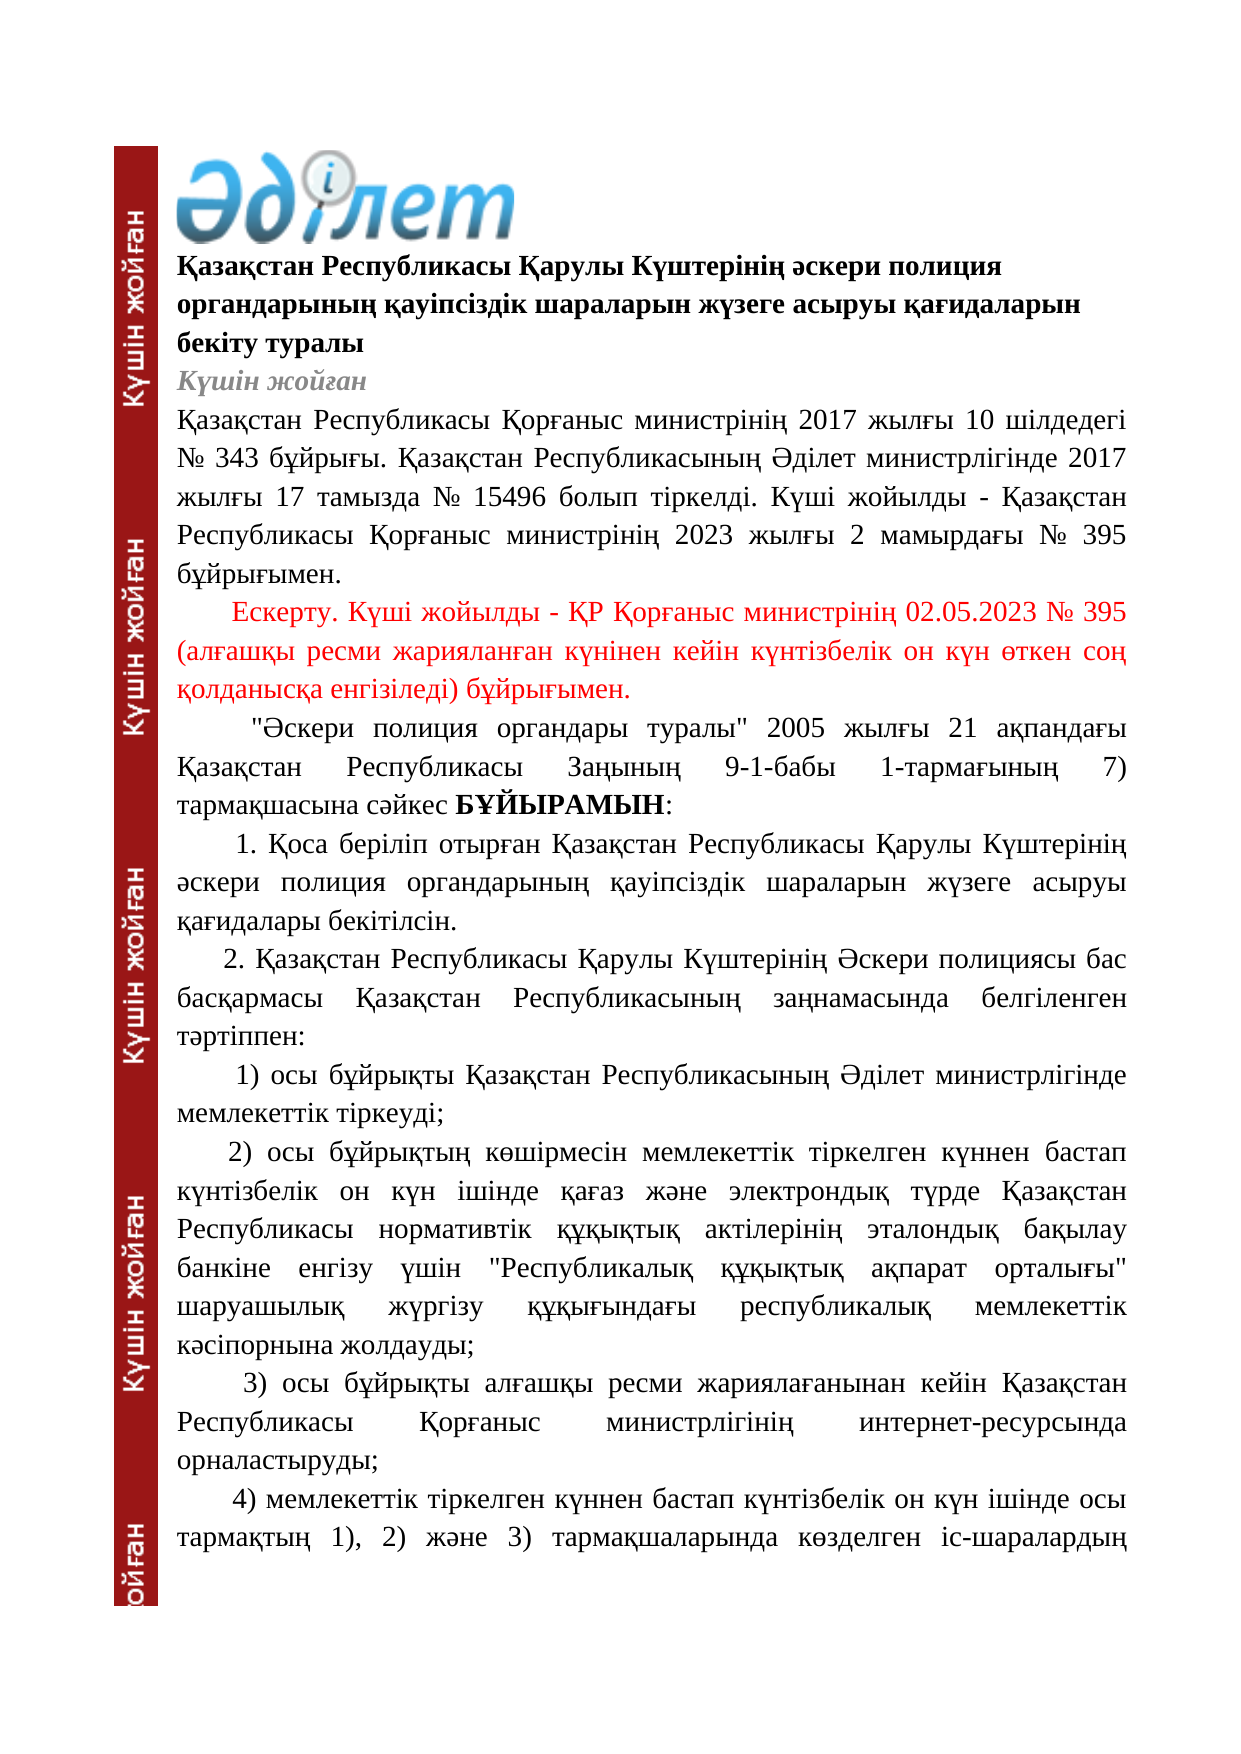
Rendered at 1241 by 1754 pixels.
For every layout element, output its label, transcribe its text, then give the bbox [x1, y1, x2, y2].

text Қазақстан Республикасы Қорғаныс министрінің 2017 жылғы 10 шілдедегі № 343 бұйрығы. Қазақстан Республикасының Әділет министрлігінде 2017 жылғы 17 тамызда № 15496 болып тіркелді. Күші жойылды - Қазақстан Республикасы Қорғаныс министрінің 2023 жылғы 2 мамырдағы № 395 бұйрығымен. [112, 402, 1128, 589]
text Қазақстан Республикасы Қарулы Күштерінің әскери полиция органдарының қауіпсіздік шараларын жүзеге асыруы қағидаларын бекіту туралы [112, 248, 1128, 358]
text 1) осы бұйрықты Қазақстан Республикасының Әділет министрлігінде мемлекеттік тіркеуді; [112, 1057, 1128, 1129]
text 2. Қазақстан Республикасы Қарулы Күштерінің Әскери полициясы бас басқармасы Қазақстан Республикасының заңнамасында белгіленген тәртіппен: [112, 941, 1128, 1052]
text 2) осы бұйрықтың көшірмесін мемлекеттік тіркелген күннен бастап күнтізбелік он күн ішінде қағаз және электрондық түрде Қазақстан Республикасы нормативтік құқықтық актілерінің эталондық бақылау банкіне енгізу үшін "Республикалық құқықтық ақпарат орталығы" шаруашылық жүргізу құқығындағы республикалық мемлекеттік кәсіпорнына жолдауды; [112, 1134, 1128, 1360]
text Ескерту. Күші жойылды - ҚР Қорғаныс министрінің 02.05.2023 № 395 (алғашқы ресми жарияланған күнінен кейін күнтізбелік он күн өткен соң қолданысқа енгізіледі) бұйрығымен. [112, 594, 1128, 705]
text 1. Қоса беріліп отырған Қазақстан Республикасы Қарулы Күштерінің әскери полиция органдарының қауіпсіздік шараларын жүзеге асыруы қағидалары бекітілсін. [112, 826, 1128, 936]
picture [114, 936, 158, 941]
text "Әскери полиция органдары туралы" 2005 жылғы 21 ақпандағы Қазақстан Республикасы Заңының 9-1-бабы 1-тармағының 7) тармақшасына сәйкес БҰЙЫРАМЫН: [112, 710, 1128, 821]
picture [176, 150, 515, 244]
picture [114, 1052, 158, 1057]
picture [114, 1476, 158, 1481]
picture [114, 705, 158, 710]
text Күшін жойған [112, 363, 1128, 397]
picture [114, 589, 158, 594]
picture [114, 397, 158, 402]
picture [114, 358, 158, 363]
picture [114, 821, 158, 826]
picture [114, 1553, 158, 1606]
picture [114, 1360, 158, 1365]
picture [114, 146, 158, 248]
picture [114, 1129, 158, 1134]
text 3) осы бұйрықты алғашқы ресми жариялағанынан кейін Қазақстан Республикасы Қорғаныс министрлігінің интернет-ресурсында орналастыруды; [112, 1365, 1128, 1476]
